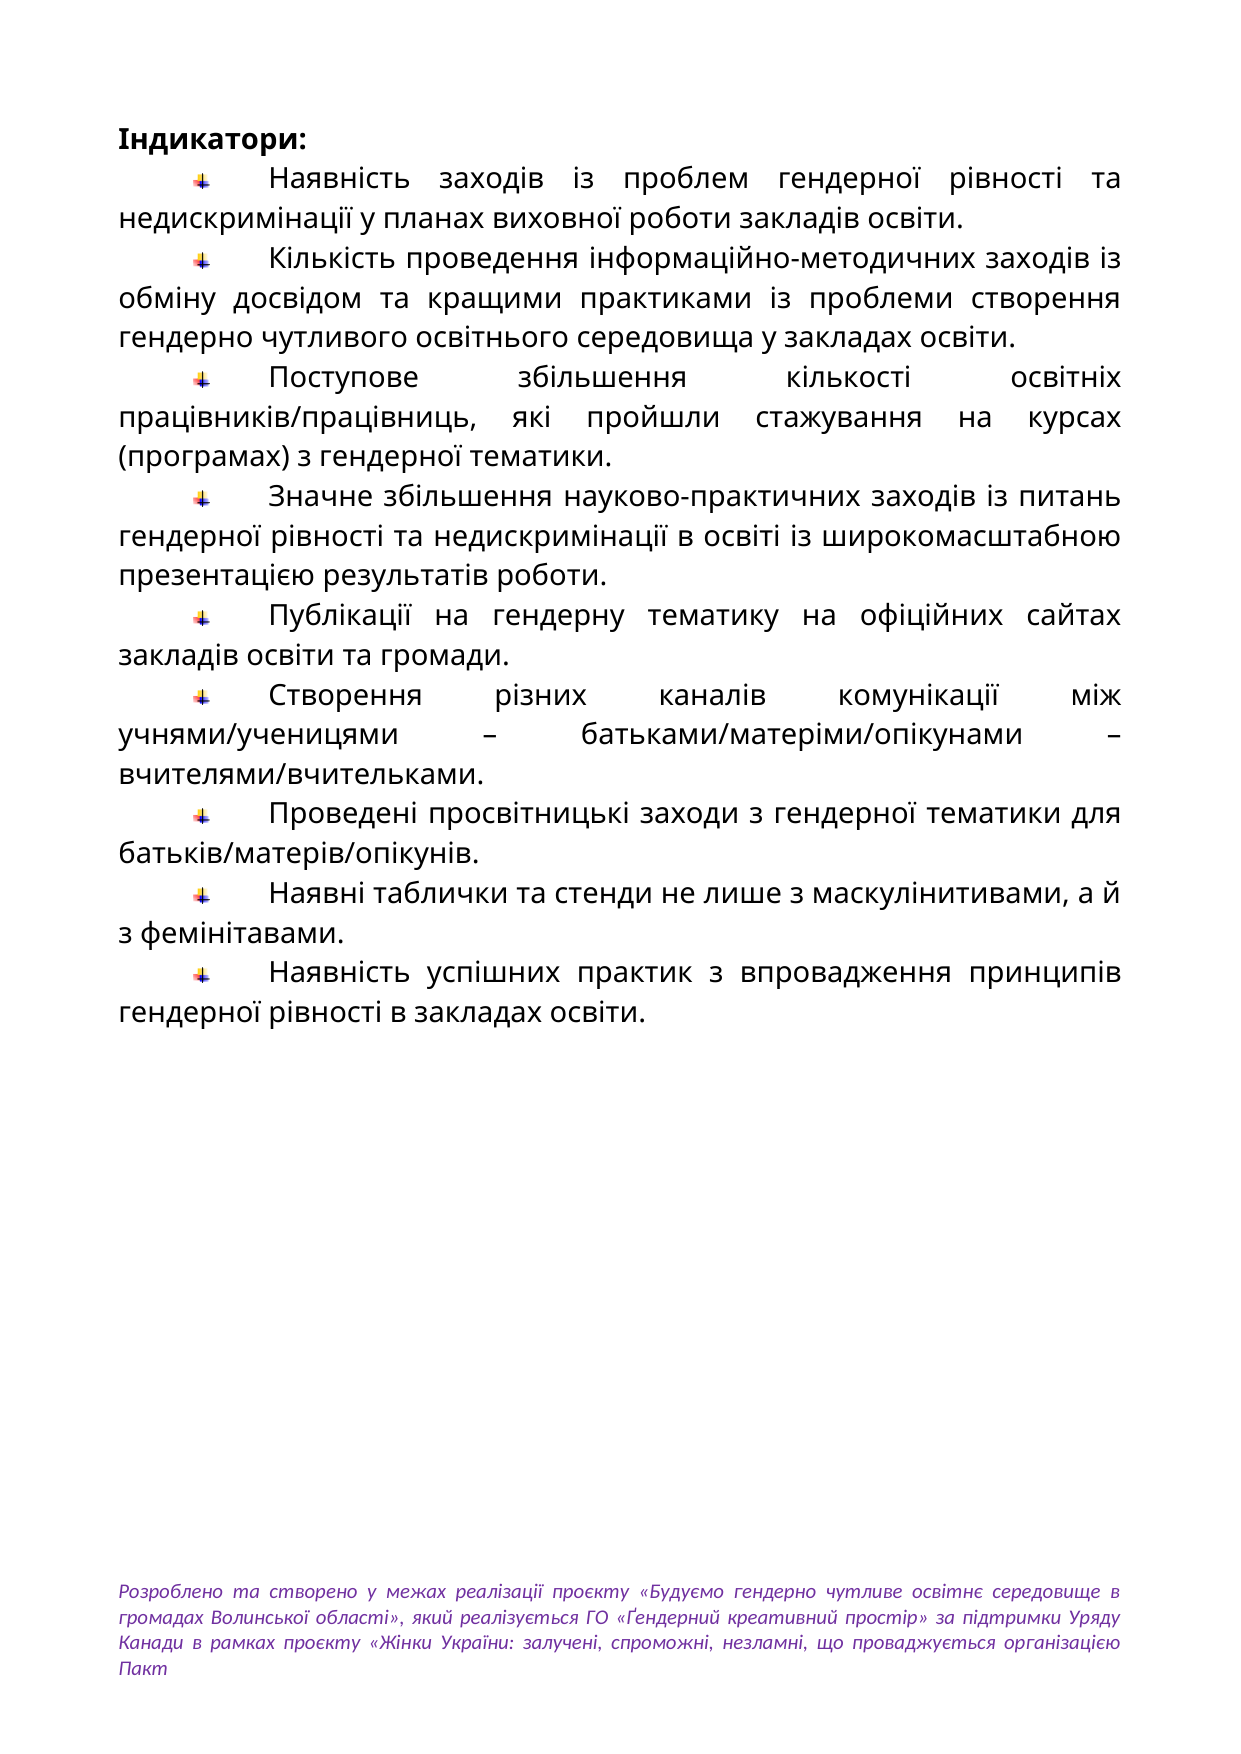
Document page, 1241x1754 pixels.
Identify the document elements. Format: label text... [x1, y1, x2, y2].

picture [193, 172, 210, 189]
picture [193, 609, 210, 626]
picture [193, 886, 210, 904]
picture [193, 370, 210, 388]
picture [193, 251, 210, 269]
list Наявність заходів із проблем гендерної рівності та недискримінації у планах виховної роботи закладів освіти. [118, 158, 1122, 237]
list Створення різних каналів комунікації між учнями/ученицями – батьками/матеріми/опікунами – вчителями/вчительками. [118, 674, 1122, 793]
picture [193, 688, 210, 705]
picture [193, 966, 210, 983]
list Наявність успішних практик з впровадження принципів гендерної рівності в закладах освіти. [118, 952, 1122, 1031]
picture [193, 807, 210, 824]
list Кількість проведення інформаційно-методичних заходів із обміну досвідом та кращими практиками із проблеми створення гендерно чутливого освітнього середовища у закладах освіти. [118, 237, 1122, 356]
list Публікації на гендерну тематику на офіційних сайтах закладів освіти та громади. [118, 594, 1122, 674]
list Проведені просвітницькі заходи з гендерної тематики для батьків/матерів/опікунів. [118, 793, 1122, 872]
text Індикатори: [118, 118, 1122, 158]
list Поступове збільшення кількості освітніх працівників/працівниць, які пройшли стажування на курсах (програмах) з гендерної тематики. [118, 356, 1122, 475]
list Наявні таблички та стенди не лише з маскулінитивами, а й з фемінітавами. [118, 872, 1122, 952]
list Значне збільшення науково-практичних заходів із питань гендерної рівності та недискримінації в освіті із широкомасштабною презентацією результатів роботи. [118, 475, 1122, 594]
picture [193, 489, 210, 507]
